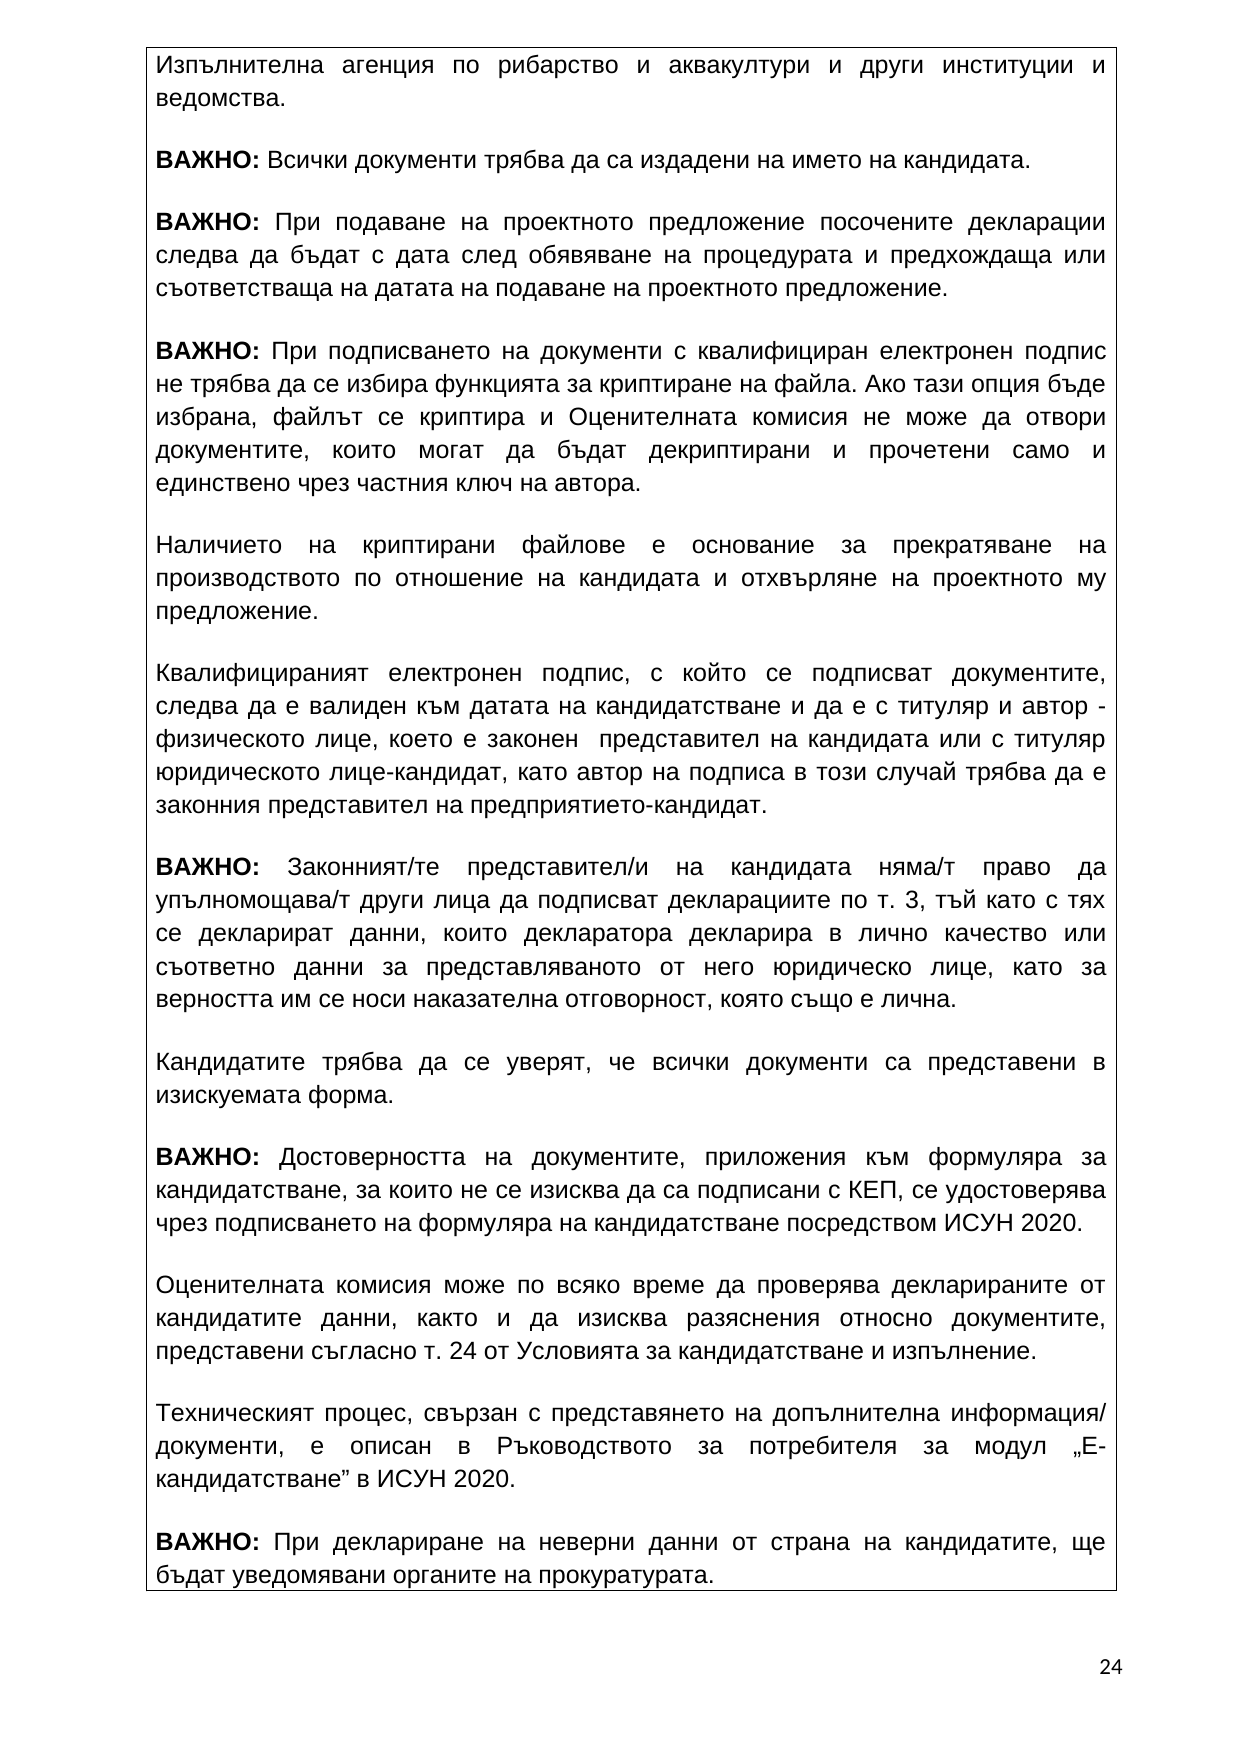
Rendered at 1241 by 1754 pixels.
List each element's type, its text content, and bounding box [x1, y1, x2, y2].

text ВАЖНО: Достоверността на документите, приложения към формуляра за кандидатстване, за които не се изисква да са подписани с КЕП, се удостоверява чрез подписването на формуляра на кандидатстване посредством ИСУН 2020. [147, 1139, 1116, 1237]
text Техническият процес, свързан с представянето на допълнителна информация/ документи, е описан в Ръководството за потребителя за модул „Е-кандидатстване” в ИСУН 2020. [147, 1395, 1116, 1493]
text Кандидатите трябва да се уверят, че всички документи са представени в изискуемата форма. [147, 1043, 1116, 1108]
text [147, 48, 1116, 112]
text Наличието на криптирани файлове е основание за прекратяване на производството по отношение на кандидата и отхвърляне на проектното му предложение. [147, 527, 1116, 625]
text ВАЖНО: При деклариране на неверни данни от страна на кандидатите, ще бъдат уведомявани органите на прокуратурата. [147, 1523, 1116, 1590]
text Квалифицираният електронен подпис, с който се подписват документите, следва да е валиден към датата на кандидатстване и да е с титуляр и автор - физическото лице, което е законен представител на кандидата или с титуляр юридическото лице-кандидат, като автор на подписа в този случай трябва да е законния представител на предприятието-кандидат. [147, 655, 1116, 819]
text Оценителната комисия може по всяко време да проверява декларираните от кандидатите данни, както и да изисква разяснения относно документите, представени съгласно т. 24 от Условията за кандидатстване и изпълнение. [147, 1267, 1116, 1365]
text ВАЖНО: При подаване на проектното предложение посочените декларации следва да бъдат с дата след обявяване на процедурата и предхождаща или съответстваща на датата на подаване на проектното предложение. [147, 204, 1116, 302]
text ВАЖНО: Законният/те представител/и на кандидата няма/т право да упълномощава/т други лица да подписват декларациите по т. 3, тъй като с тях се декларират данни, които декларатора декларира в лично качество или съответно данни за представляваното от него юридическо лице, като за верността им се носи наказателна отговорност, която също е лична. [147, 849, 1116, 1013]
text ВАЖНО: Всички документи трябва да са издадени на името на кандидата. [147, 142, 1116, 174]
text ВАЖНО: При подписването на документи с квалифициран електронен подпис не трябва да се избира функцията за криптиране на файла. Ако тази опция бъде избрана, файлът се криптира и Оценителната комисия не може да отвори документите, които могат да бъдат декриптирани и прочетени само и единствено чрез частния ключ на автора. [147, 332, 1116, 496]
